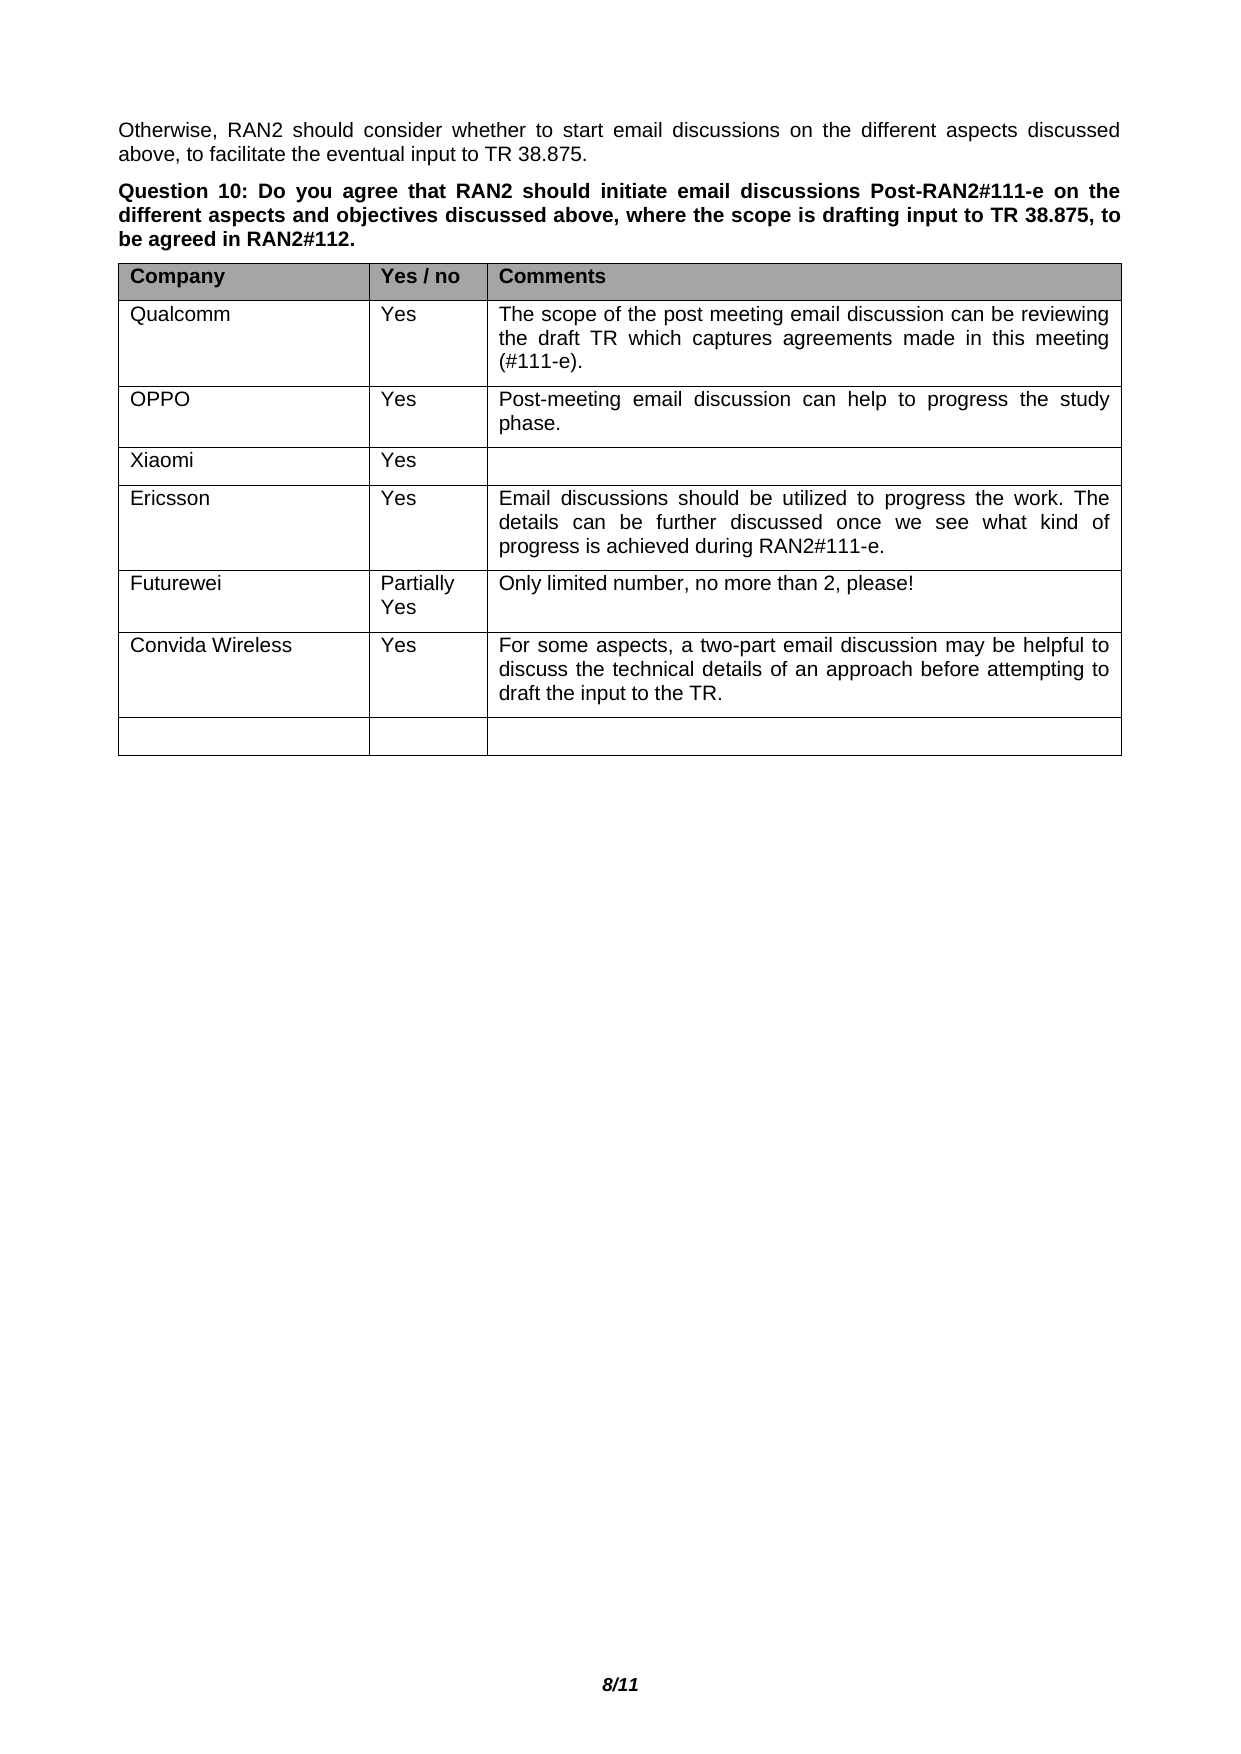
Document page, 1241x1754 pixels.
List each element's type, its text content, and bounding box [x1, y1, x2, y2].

table_cell Post-meeting email discussion can help to progress the study phase. [488, 387, 1121, 447]
table_cell [119, 718, 369, 754]
table_cell OPPO [119, 387, 369, 447]
table_cell The scope of the post meeting email discussion can be reviewing the draft TR which captures agreements made in this meeting (#111-e). [488, 301, 1121, 386]
table_cell [488, 448, 1121, 485]
table_cell Futurewei [119, 571, 369, 632]
table_cell Only limited number, no more than 2, please! [488, 571, 1121, 632]
table_cell [488, 718, 1121, 754]
text Otherwise, RAN2 should consider whether to start email discussions on the different aspects discussed above, to facilitate the eventual input to TR 38.875. [118, 118, 1122, 166]
table_cell [370, 718, 487, 754]
table_cell Email discussions should be utilized to progress the work. The details can be further discussed once we see what kind of progress is achieved during RAN2#111-e. [488, 486, 1121, 570]
table_cell Convida Wireless [119, 633, 369, 717]
table_cell Yes [370, 486, 487, 570]
table_cell For some aspects, a two-part email discussion may be helpful to discuss the technical details of an approach before attempting to draft the input to the TR. [488, 633, 1121, 717]
table_header Company [119, 264, 369, 300]
table_cell Qualcomm [119, 301, 369, 386]
table_header Yes / no [370, 264, 487, 300]
table_cell Yes [370, 633, 487, 717]
table_cell Partially Yes [370, 571, 487, 632]
text Question 10: Do you agree that RAN2 should initiate email discussions Post-RAN2#111-e on the different aspects and objectives discussed above, where the scope is drafting input to TR 38.875, to be agreed in RAN2#112. [118, 178, 1122, 250]
table_cell Yes [370, 301, 487, 386]
table_cell Xiaomi [119, 448, 369, 485]
table_cell Ericsson [119, 486, 369, 570]
table_cell Yes [370, 448, 487, 485]
table_header Comments [488, 264, 1121, 300]
table_cell Yes [370, 387, 487, 447]
